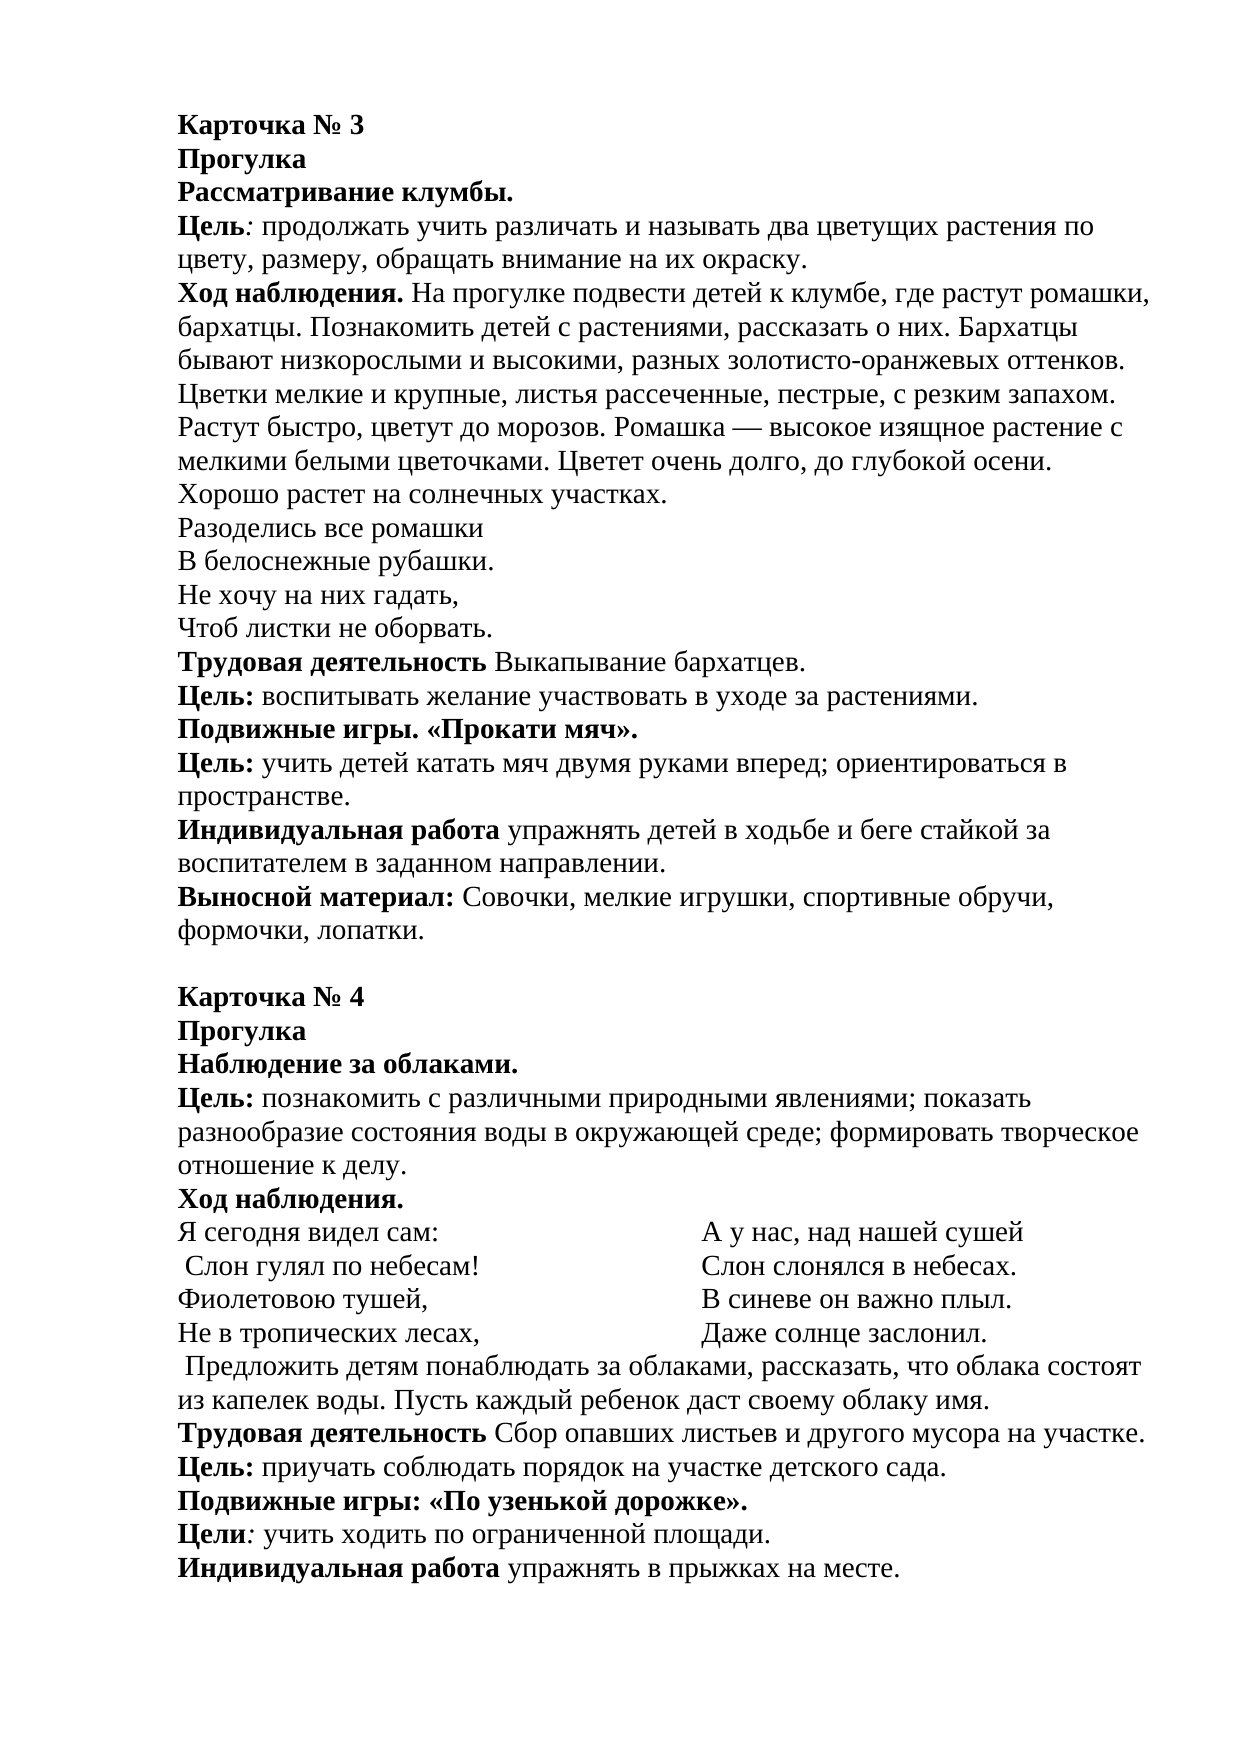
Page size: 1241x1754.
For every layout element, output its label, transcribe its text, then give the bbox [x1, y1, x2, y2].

text Цель: учить детей катать мяч двумя руками вперед; ориентироваться в пространстве. [177, 745, 1152, 812]
text Цель: продолжать учить различать и называть два цветущих растения по цвету, размеру, обращать внимание на их окраску. [177, 208, 1152, 275]
text Я сегодня видел сам: [177, 1214, 627, 1248]
text Прогулка [177, 1013, 1152, 1047]
text Ход наблюдения. [177, 1181, 1152, 1214]
text Разоделись все ромашки В белоснежные рубашки. Не хочу на них гадать, Чтоб листки не оборвать. [177, 510, 1152, 644]
text Трудовая деятельность Сбор опавших листьев и другого мусора на участке. [177, 1416, 1152, 1449]
text Предложить детям понаблюдать за облаками, рассказать, что облака состоят из капелек воды. Пусть каждый ребенок даст своему облаку имя. [177, 1348, 1152, 1416]
text Подвижные игры. «Прокати мяч». [177, 711, 1152, 745]
text Индивидуальная работа упражнять детей в ходьбе и беге стайкой за воспитателем в заданном направлении. [177, 812, 1152, 879]
text Выносной материал: Совочки, мелкие игрушки, спортивные обручи, формочки, лопатки. [177, 879, 1152, 946]
text Фиолетовою тушей, [177, 1281, 627, 1315]
text Даже солнце заслонил. [701, 1315, 1152, 1348]
text Ход наблюдения. На прогулке подвести детей к клумбе, где растут ромашки, бархатцы. Познакомить детей с растениями, рассказать о них. Бархатцы бывают низкорослыми и высокими, разных золотисто-оранжевых оттенков. Цветки мелкие и крупные, листья рассеченные, пестрые, с резким запахом. Растут быстро, цветут до морозов. Ромашка — высокое изящное растение с мелкими белыми цветочками. Цветет очень долго, до глубокой осени. Хорошо растет на солнечных участках. [177, 275, 1152, 510]
text В синеве он важно плыл. [701, 1281, 1152, 1315]
text Карточка № 3 [177, 107, 1152, 141]
text Трудовая деятельность Выкапывание бархатцев. [177, 644, 1152, 678]
text Прогулка [177, 141, 1152, 174]
text Цели: учить ходить по ограниченной площади. [177, 1516, 1152, 1550]
text Наблюдение за облаками. [177, 1047, 1152, 1080]
text Слон слонялся в небесах. [701, 1248, 1152, 1281]
text Рассматривание клумбы. [177, 174, 1152, 208]
text Не в тропических лесах, [177, 1315, 627, 1348]
text А у нас, над нашей сушей [701, 1214, 1152, 1248]
text Цель: приучать соблюдать порядок на участке детского сада. [177, 1449, 1152, 1483]
text Карточка № 4 [177, 979, 1152, 1013]
text Слон гулял по небесам! [177, 1248, 627, 1281]
text Подвижные игры: «По узенькой дорожке». [177, 1483, 1152, 1516]
text Цель: воспитывать желание участвовать в уходе за растениями. [177, 678, 1152, 711]
text Цель: познакомить с различными природными явлениями; показать разнообразие состояния воды в окружающей среде; формировать творческое отношение к делу. [177, 1080, 1152, 1181]
text Индивидуальная работа упражнять в прыжках на месте. [177, 1550, 1152, 1583]
